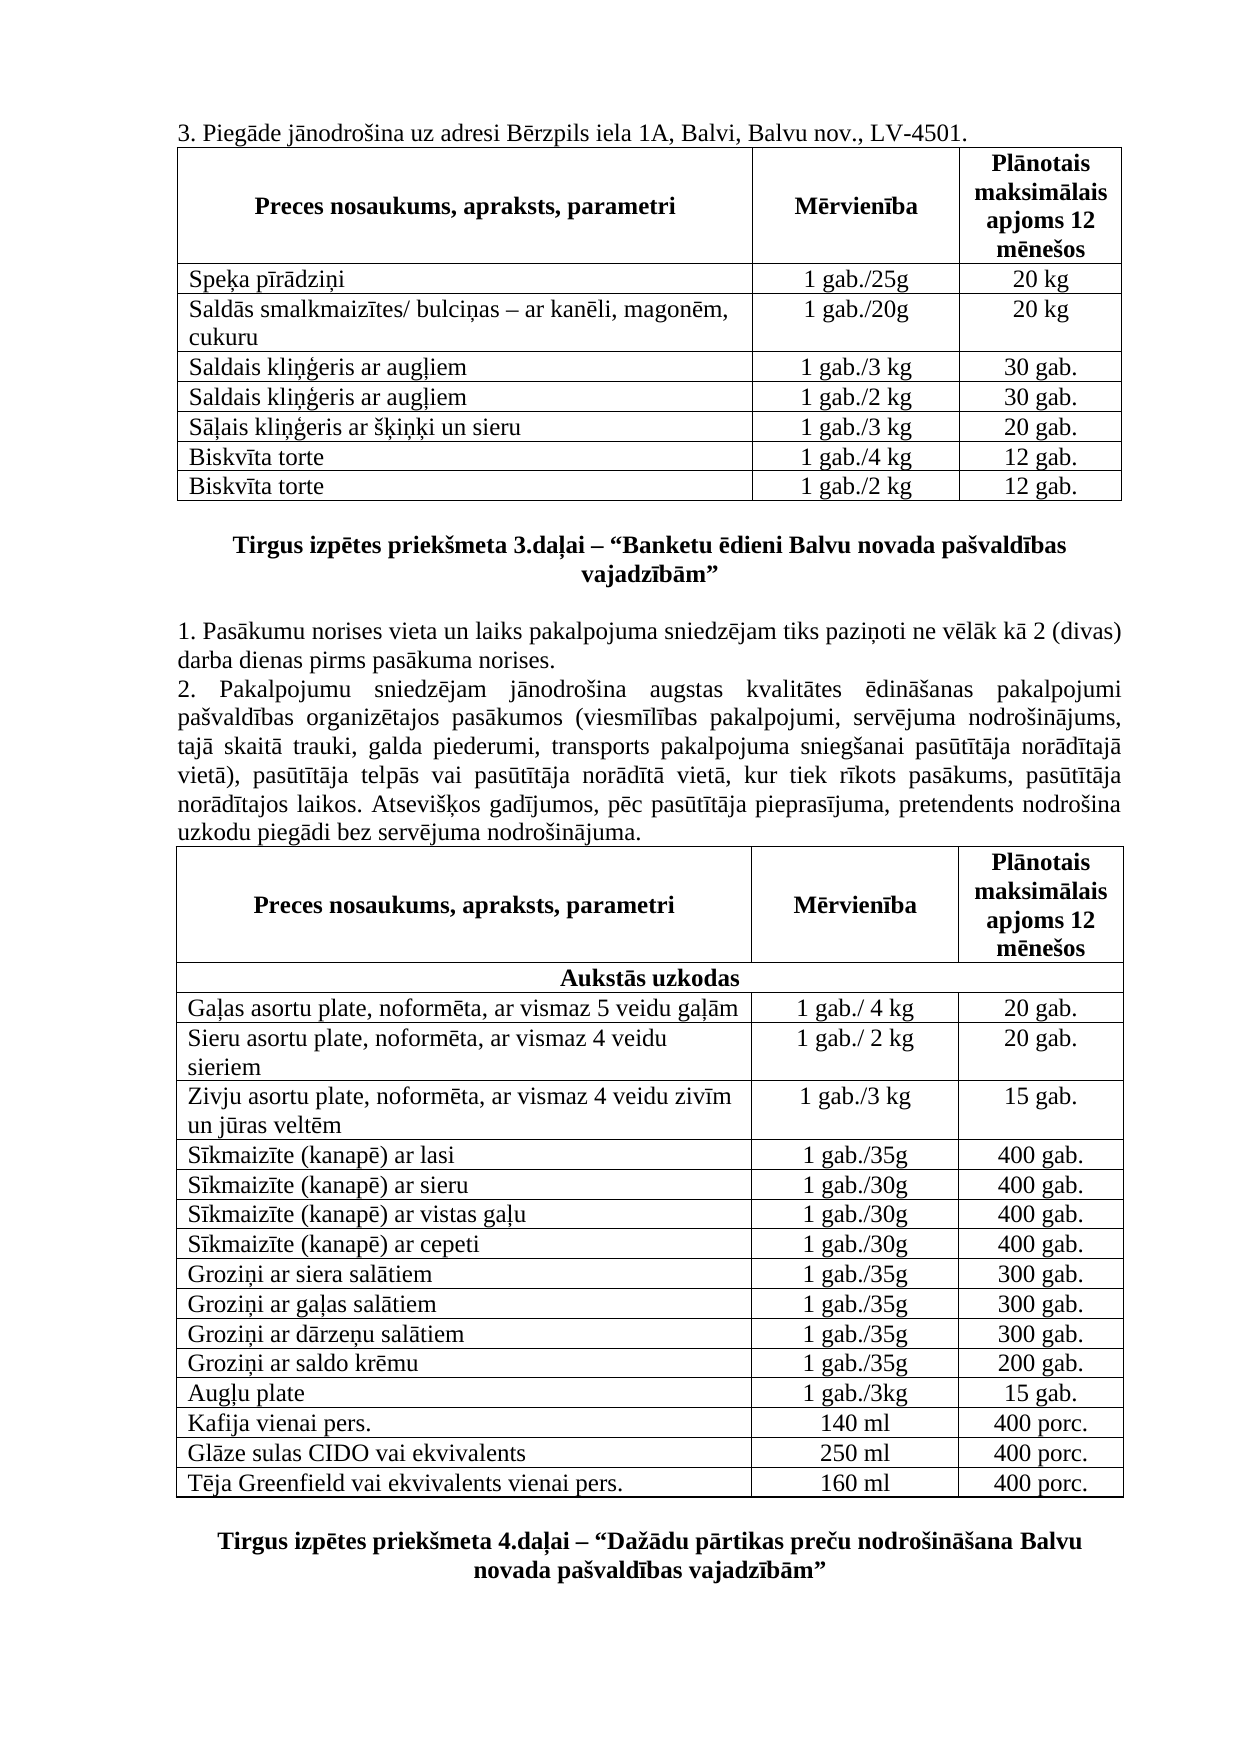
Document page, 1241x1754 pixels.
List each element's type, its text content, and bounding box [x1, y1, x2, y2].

table_header Preces nosaukums, apraksts, parametri [178, 148, 752, 263]
table_header Preces nosaukums, apraksts, parametri [177, 847, 751, 962]
table_cell 200 gab. [959, 1349, 1123, 1377]
text 3. Piegāde jānodrošina uz adresi Bērzpils iela 1A, Balvi, Balvu nov., LV-4501. [177, 118, 1122, 147]
table_cell Gaļas asortu plate, noformēta, ar vismaz 5 veidu gaļām [177, 993, 751, 1022]
table_cell 12 gab. [960, 471, 1121, 500]
table_cell 1 gab./30g [752, 1200, 958, 1228]
table_cell 1 gab./3 kg [752, 1081, 958, 1139]
table_cell 400 porc. [959, 1468, 1123, 1496]
table_cell 1 gab./4 kg [753, 442, 959, 470]
table_cell Tēja Greenfield vai ekvivalents vienai pers. [177, 1468, 751, 1496]
table_cell 15 gab. [959, 1081, 1123, 1139]
table_cell 20 gab. [959, 1023, 1123, 1080]
table_cell Sīkmaizīte (kanapē) ar lasi [177, 1140, 751, 1169]
table_header Plānotais maksimālais apjoms 12 mēnešos [959, 847, 1123, 962]
text 1. Pasākumu norises vieta un laiks pakalpojuma sniedzējam tiks paziņoti ne vēlāk kā 2 (divas) darba dienas pirms pasākuma norises. [177, 616, 1122, 674]
table_cell Augļu plate [177, 1378, 751, 1407]
table_cell Sieru asortu plate, noformēta, ar vismaz 4 veidu sieriem [177, 1023, 751, 1080]
table_cell Saldais kliņģeris ar augļiem [178, 382, 752, 411]
table_cell 1 gab./2 kg [753, 471, 959, 500]
table_header Mērvienība [753, 148, 959, 263]
table_cell Aukstās uzkodas [177, 963, 1123, 992]
text Tirgus izpētes priekšmeta 4.daļai – “Dažādu pārtikas preču nodrošināšana Balvu novada pašvaldības vajadzībām” [177, 1526, 1122, 1584]
table_cell 1 gab./25g [753, 264, 959, 293]
table_cell 1 gab./3kg [752, 1378, 958, 1407]
table_cell 160 ml [752, 1468, 958, 1496]
table_cell 400 gab. [959, 1170, 1123, 1198]
table_cell Groziņi ar dārzeņu salātiem [177, 1319, 751, 1347]
table_cell 1 gab./20g [753, 294, 959, 351]
table_cell Groziņi ar gaļas salātiem [177, 1289, 751, 1318]
table_cell Sīkmaizīte (kanapē) ar cepeti [177, 1229, 751, 1258]
table_cell Zivju asortu plate, noformēta, ar vismaz 4 veidu zivīm un jūras veltēm [177, 1081, 751, 1139]
text 2. Pakalpojumu sniedzējam jānodrošina augstas kvalitātes ēdināšanas pakalpojumi pašvaldības organizētajos pasākumos (viesmīlības pakalpojumi, servējuma nodrošinājums, tajā skaitā trauki, galda piederumi, transports pakalpojuma sniegšanai pasūtītāja norādītajā vietā), pasūtītāja telpās vai pasūtītāja norādītā vietā, kur tiek rīkots pasākums, pasūtītāja norādītajos laikos. Atsevišķos gadījumos, pēc pasūtītāja pieprasījuma, pretendents nodrošina uzkodu piegādi bez servējuma nodrošinājuma. [177, 674, 1122, 846]
table_cell Speķa pīrādziņi [178, 264, 752, 293]
table_cell 1 gab./3 kg [753, 412, 959, 441]
table_cell Biskvīta torte [178, 471, 752, 500]
table_cell 1 gab./ 4 kg [752, 993, 958, 1022]
table_cell 12 gab. [960, 442, 1121, 470]
table_header Mērvienība [752, 847, 958, 962]
table_cell 300 gab. [959, 1289, 1123, 1318]
table_cell Groziņi ar saldo krēmu [177, 1349, 751, 1377]
table_cell 1 gab./30g [752, 1229, 958, 1258]
table_cell Glāze sulas CIDO vai ekvivalents [177, 1438, 751, 1467]
table_cell 1 gab./2 kg [753, 382, 959, 411]
table_cell 20 kg [960, 264, 1121, 293]
table_cell 400 gab. [959, 1229, 1123, 1258]
table_cell 1 gab./35g [752, 1319, 958, 1347]
table_cell 30 gab. [960, 382, 1121, 411]
table_cell 1 gab./ 2 kg [752, 1023, 958, 1080]
table_cell 400 porc. [959, 1408, 1123, 1437]
table_cell 400 gab. [959, 1140, 1123, 1169]
table_cell 400 gab. [959, 1200, 1123, 1228]
table_cell 30 gab. [960, 352, 1121, 381]
text Tirgus izpētes priekšmeta 3.daļai – “Banketu ēdieni Balvu novada pašvaldības vajadzībām” [177, 530, 1122, 587]
table_cell 20 kg [960, 294, 1121, 351]
table_cell Kafija vienai pers. [177, 1408, 751, 1437]
table_cell 400 porc. [959, 1438, 1123, 1467]
table_cell Saldās smalkmaizītes/ bulciņas – ar kanēli, magonēm, cukuru [178, 294, 752, 351]
table_cell Sīkmaizīte (kanapē) ar sieru [177, 1170, 751, 1198]
table_cell Biskvīta torte [178, 442, 752, 470]
table_cell 1 gab./35g [752, 1349, 958, 1377]
table_cell 1 gab./30g [752, 1170, 958, 1198]
table_cell 300 gab. [959, 1319, 1123, 1347]
table_cell 20 gab. [959, 993, 1123, 1022]
table_cell 20 gab. [960, 412, 1121, 441]
table_cell 1 gab./35g [752, 1140, 958, 1169]
table_cell 1 gab./35g [752, 1259, 958, 1288]
table_cell Sīkmaizīte (kanapē) ar vistas gaļu [177, 1200, 751, 1228]
table_cell 15 gab. [959, 1378, 1123, 1407]
table_cell 300 gab. [959, 1259, 1123, 1288]
table_cell Groziņi ar siera salātiem [177, 1259, 751, 1288]
table_cell 1 gab./3 kg [753, 352, 959, 381]
table_cell 1 gab./35g [752, 1289, 958, 1318]
table_cell 140 ml [752, 1408, 958, 1437]
table_cell 250 ml [752, 1438, 958, 1467]
table_cell Sāļais kliņģeris ar šķiņķi un sieru [178, 412, 752, 441]
table_header Plānotais maksimālais apjoms 12 mēnešos [960, 148, 1121, 263]
table_cell Saldais kliņģeris ar augļiem [178, 352, 752, 381]
